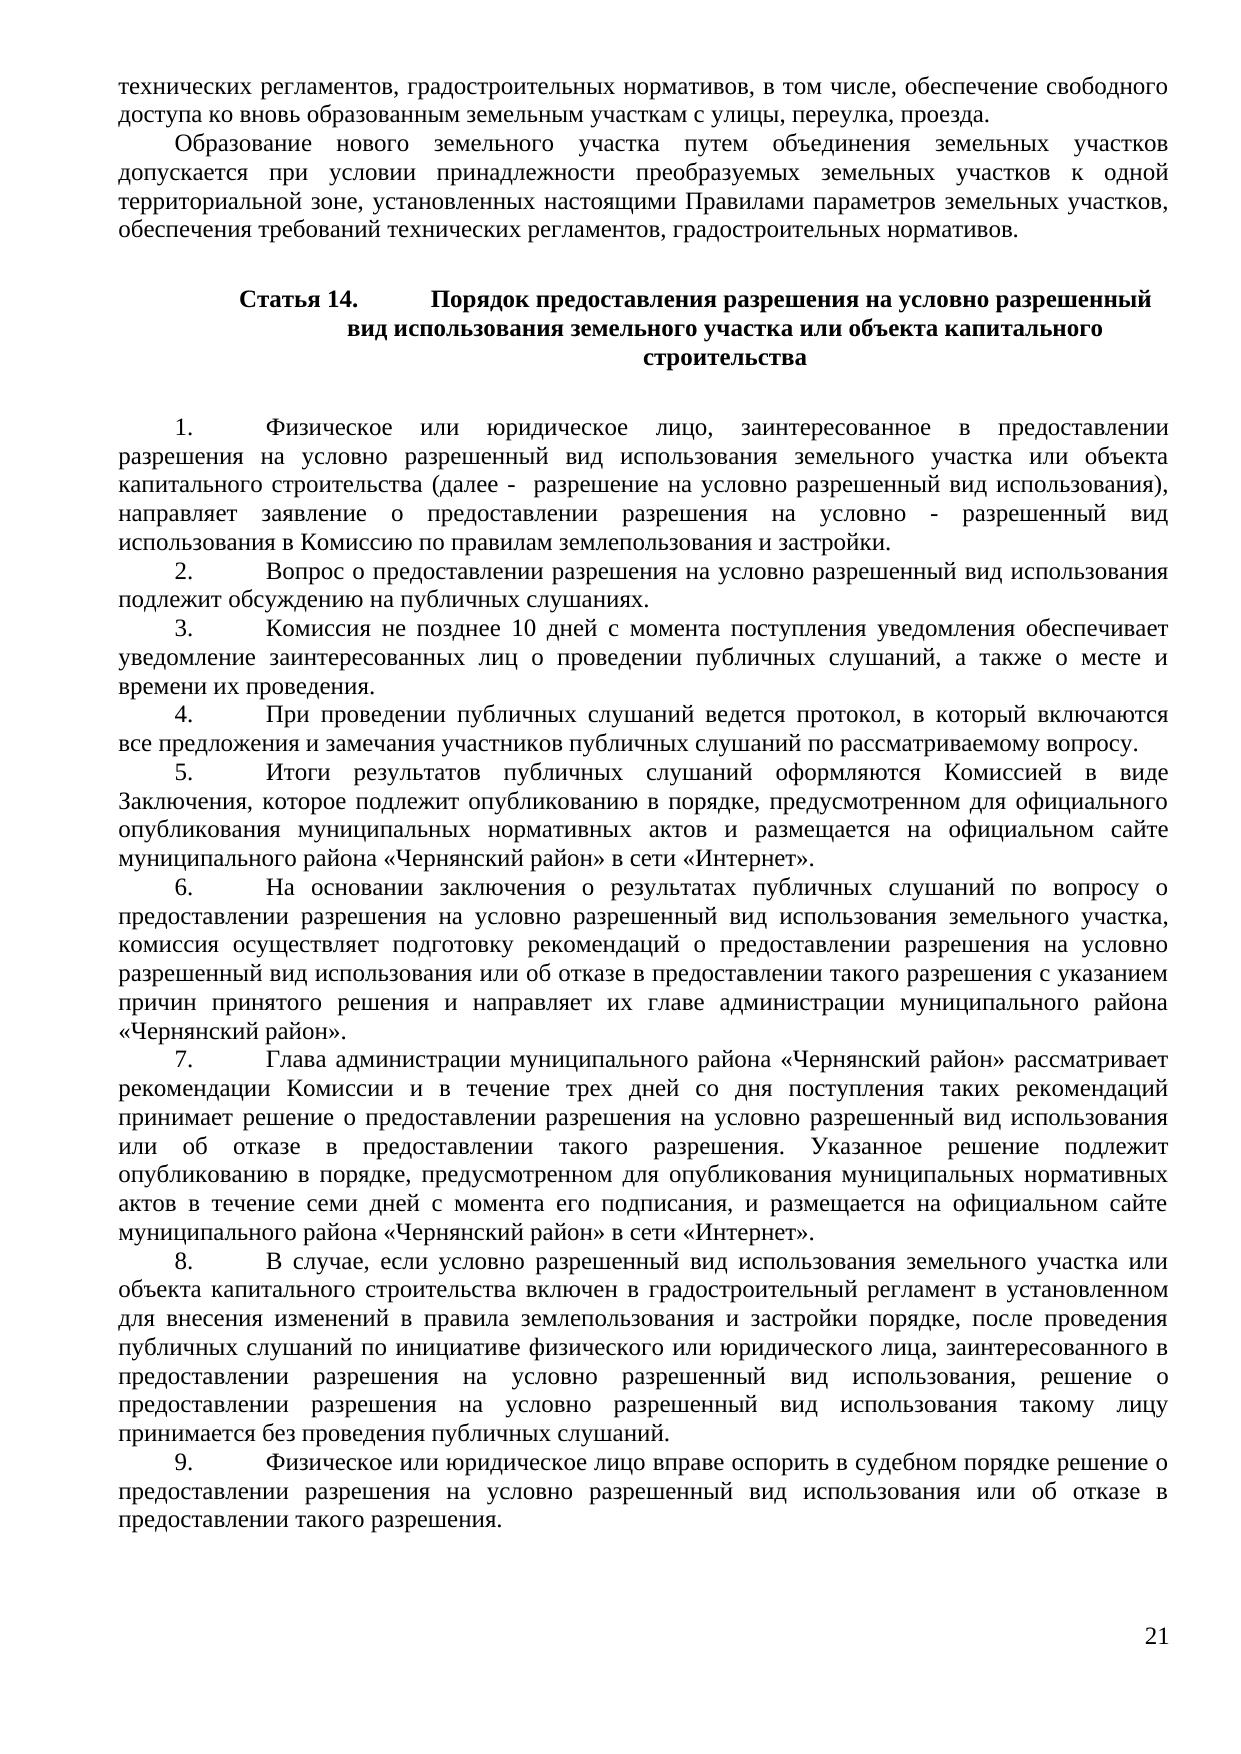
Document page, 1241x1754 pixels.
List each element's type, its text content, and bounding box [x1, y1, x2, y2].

text 3. Комиссия не позднее 10 дней с момента поступления уведомления обеспечивает уведомление заинтересованных лиц о проведении публичных слушаний, а также о месте и времени их проведения. [118, 613, 1169, 699]
text 4. При проведении публичных слушаний ведется протокол, в который включаются все предложения и замечания участников публичных слушаний по рассматриваемому вопросу. [118, 699, 1169, 757]
text 9. Физическое или юридическое лицо вправе оспорить в судебном порядке решение о предоставлении разрешения на условно разрешенный вид использования или об отказе в предоставлении такого разрешения. [118, 1447, 1169, 1533]
text 1. Физическое или юридическое лицо, заинтересованное в предоставлении разрешения на условно разрешенный вид использования земельного участка или объекта капитального строительства (далее - разрешение на условно разрешенный вид использования), направляет заявление о предоставлении разрешения на условно - разрешенный вид использования в Комиссию по правилам землепользования и застройки. [118, 412, 1169, 556]
text 2. Вопрос о предоставлении разрешения на условно разрешенный вид использования подлежит обсуждению на публичных слушаниях. [118, 556, 1169, 613]
text 7. Глава администрации муниципального района «Чернянский район» рассматривает рекомендации Комиссии и в течение трех дней со дня поступления таких рекомендаций принимает решение о предоставлении разрешения на условно разрешенный вид использования или об отказе в предоставлении такого разрешения. Указанное решение подлежит опубликованию в порядке, предусмотренном для опубликования муниципальных нормативных актов в течение семи дней с момента его подписания, и размещается на официальном сайте муниципального района «Чернянский район» в сети «Интернет». [118, 1044, 1169, 1246]
text Образование нового земельного участка путем объединения земельных участков допускается при условии принадлежности преобразуемых земельных участков к одной территориальной зоне, установленных настоящими Правилами параметров земельных участков, обеспечения требований технических регламентов, градостроительных нормативов. [118, 128, 1169, 243]
text 5. Итоги результатов публичных слушаний оформляются Комиссией в виде Заключения, которое подлежит опубликованию в порядке, предусмотренном для официального опубликования муниципальных нормативных актов и размещается на официальном сайте муниципального района «Чернянский район» в сети «Интернет». [118, 757, 1169, 872]
subtitle Порядок предоставления разрешения на условно разрешенный вид использования земельного участка или объекта капитального строительства [222, 284, 1169, 371]
text 8. В случае, если условно разрешенный вид использования земельного участка или объекта капитального строительства включен в градостроительный регламент в установленном для внесения изменений в правила землепользования и застройки порядке, после проведения публичных слушаний по инициативе физического или юридического лица, заинтересованного в предоставлении разрешения на условно разрешенный вид использования, решение о предоставлении разрешения на условно разрешенный вид использования такому лицу принимается без проведения публичных слушаний. [118, 1246, 1169, 1447]
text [118, 71, 1169, 128]
text 6. На основании заключения о результатах публичных слушаний по вопросу о предоставлении разрешения на условно разрешенный вид использования земельного участка, комиссия осуществляет подготовку рекомендаций о предоставлении разрешения на условно разрешенный вид использования или об отказе в предоставлении такого разрешения с указанием причин принятого решения и направляет их главе администрации муниципального района «Чернянский район». [118, 872, 1169, 1044]
